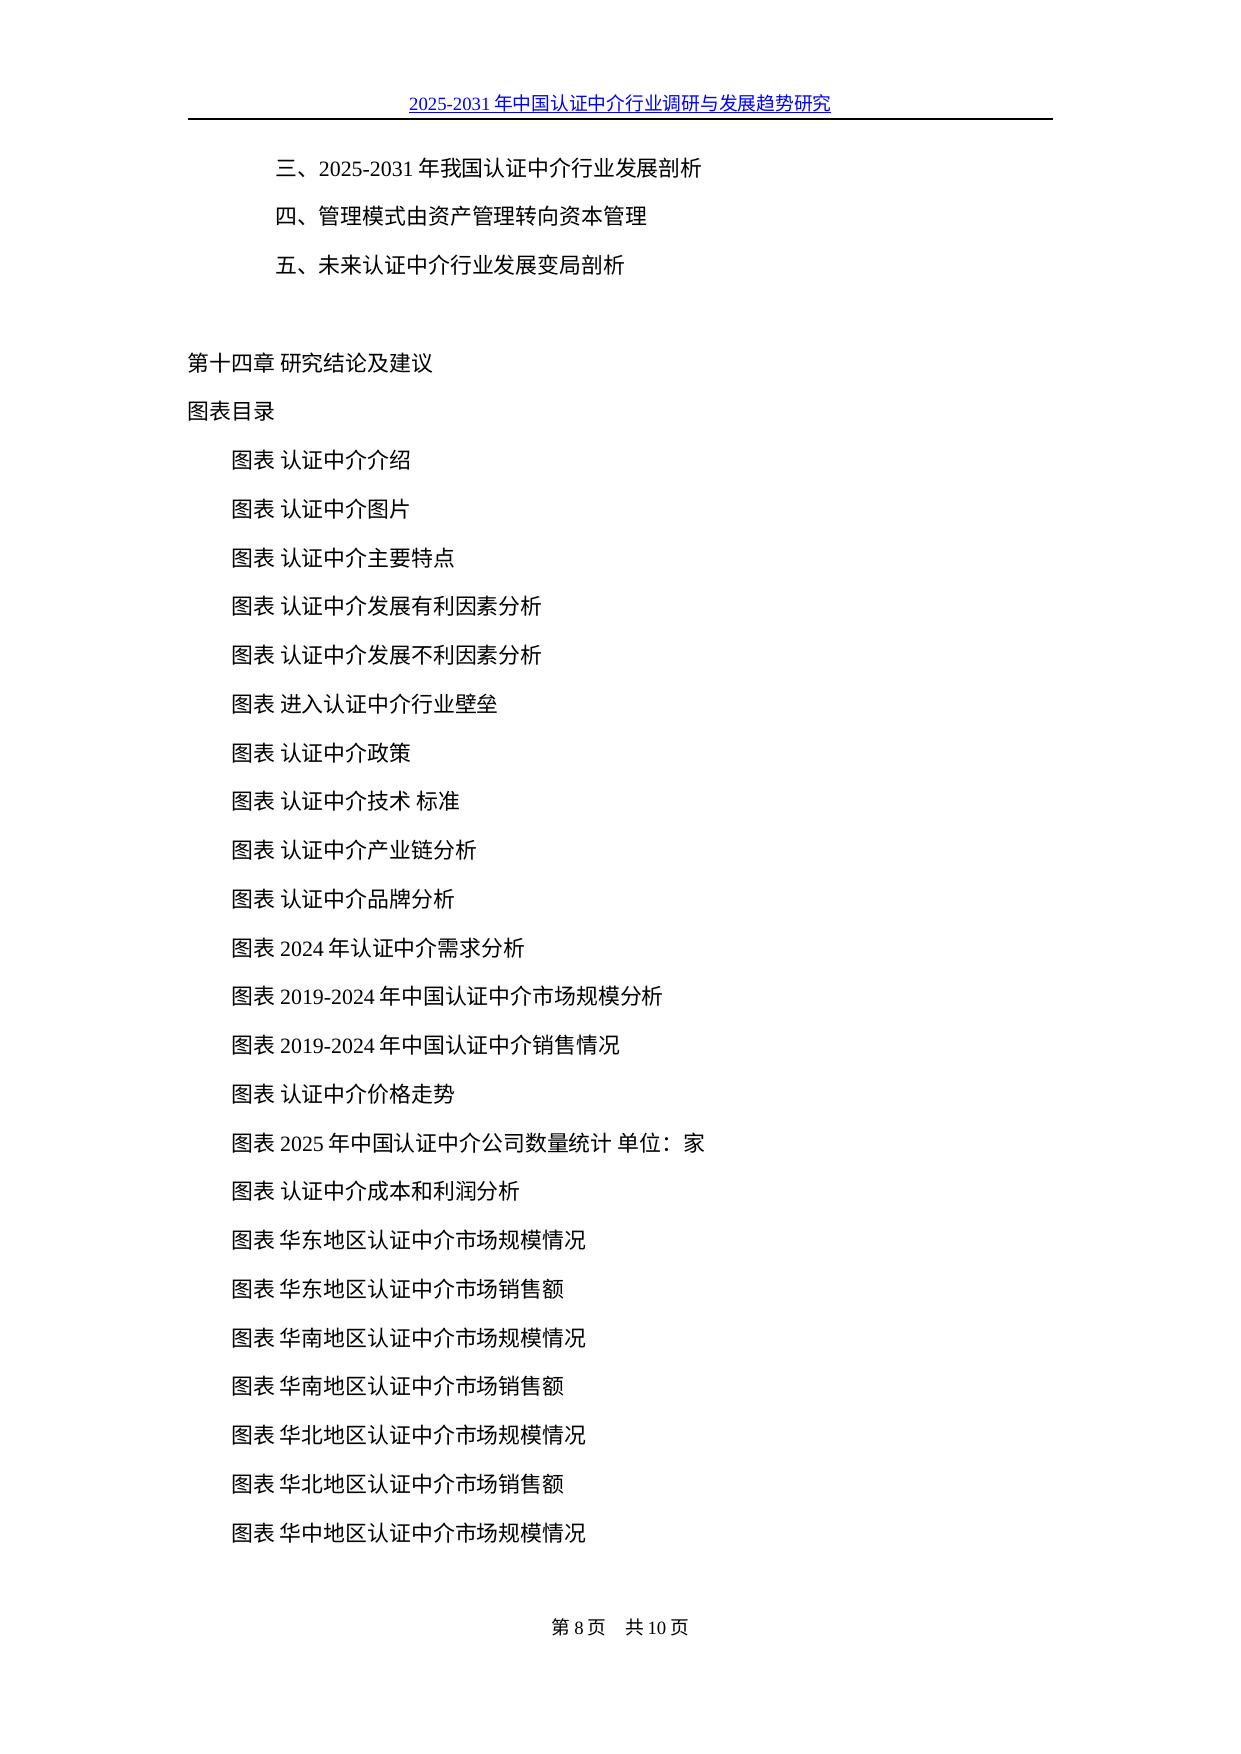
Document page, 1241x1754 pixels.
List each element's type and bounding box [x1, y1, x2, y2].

text [187, 150, 1053, 1548]
